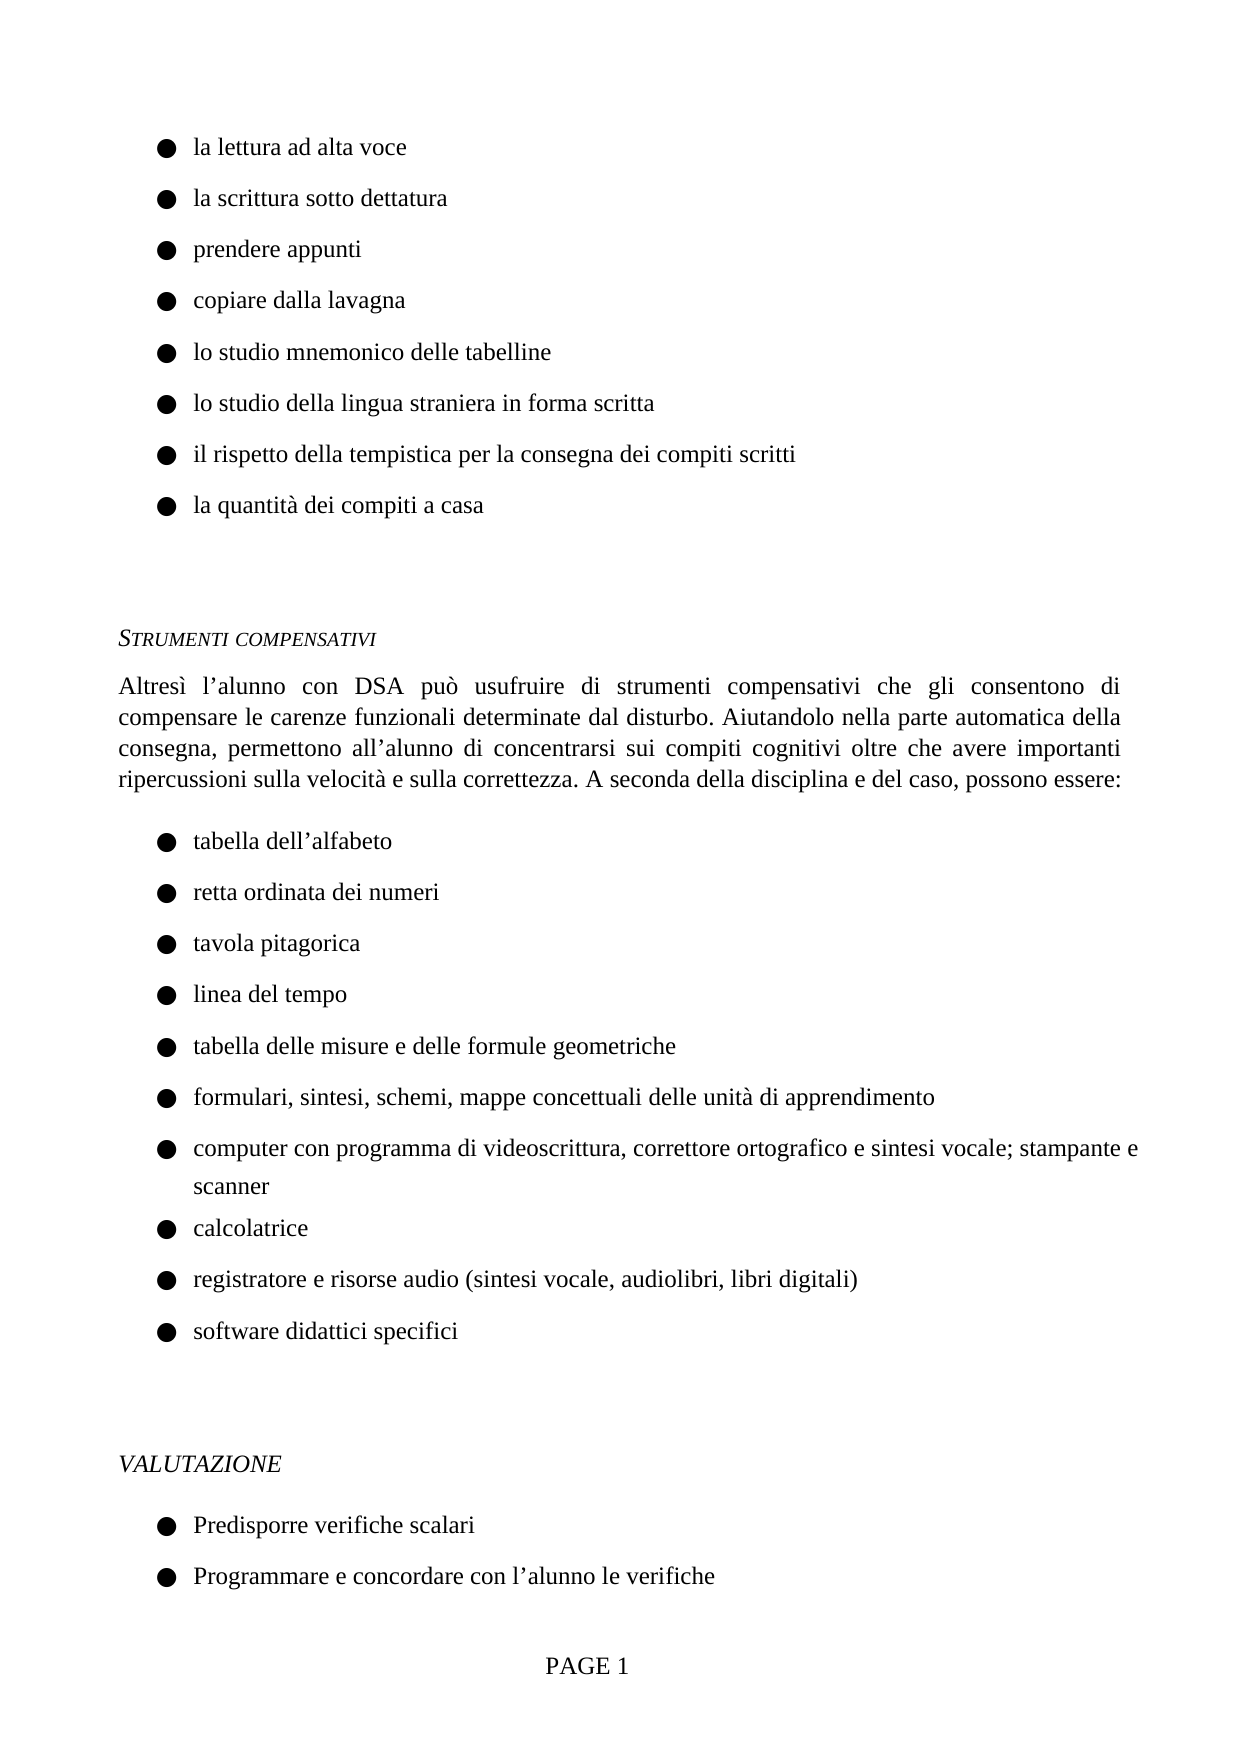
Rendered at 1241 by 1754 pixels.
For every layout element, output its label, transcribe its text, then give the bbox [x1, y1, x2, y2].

list copiare dalla lavagna [156, 272, 1122, 323]
text VALUTAZIONE [118, 1449, 1122, 1477]
text Strumenti compensativi [118, 623, 1122, 652]
list tavola pitagorica [156, 914, 1122, 966]
list software didattici specifici [156, 1302, 1122, 1353]
list il rispetto della tempistica per la consegna dei compiti scritti [156, 426, 1122, 477]
text Altresì l’alunno con DSA può usufruire di strumenti compensativi che gli consentono di compensare le carenze funzionali determinate dal disturbo. Aiutandolo nella parte automatica della consegna, permettono all’alunno di concentrarsi sui compiti cognitivi oltre che avere importanti ripercussioni sulla velocità e sulla correttezza. A seconda della disciplina e del caso, possono essere: [118, 671, 1122, 793]
list formulari, sintesi, schemi, mappe concettuali delle unità di apprendimento [156, 1068, 1122, 1119]
list prendere appunti [156, 221, 1122, 272]
list registratore e risorse audio (sintesi vocale, audiolibri, libri digitali) [156, 1251, 1122, 1302]
list calcolatrice [156, 1199, 1122, 1251]
list computer con programma di videoscrittura, correttore ortografico e sintesi vocale; stampante e scanner [156, 1119, 1152, 1199]
list lo studio della lingua straniera in forma scritta [156, 374, 1122, 426]
list Programmare e concordare con l’alunno le verifiche [156, 1548, 1122, 1599]
list tabella dell’alfabeto [156, 812, 1122, 863]
list la lettura ad alta voce [156, 118, 1122, 169]
list la scrittura sotto dettatura [156, 169, 1122, 221]
list tabella delle misure e delle formule geometriche [156, 1017, 1122, 1068]
list retta ordinata dei numeri [156, 863, 1122, 914]
list lo studio mnemonico delle tabelline [156, 323, 1122, 374]
list Predisporre verifiche scalari [156, 1496, 1122, 1548]
list linea del tempo [156, 966, 1122, 1017]
list la quantità dei compiti a casa [156, 477, 1122, 528]
